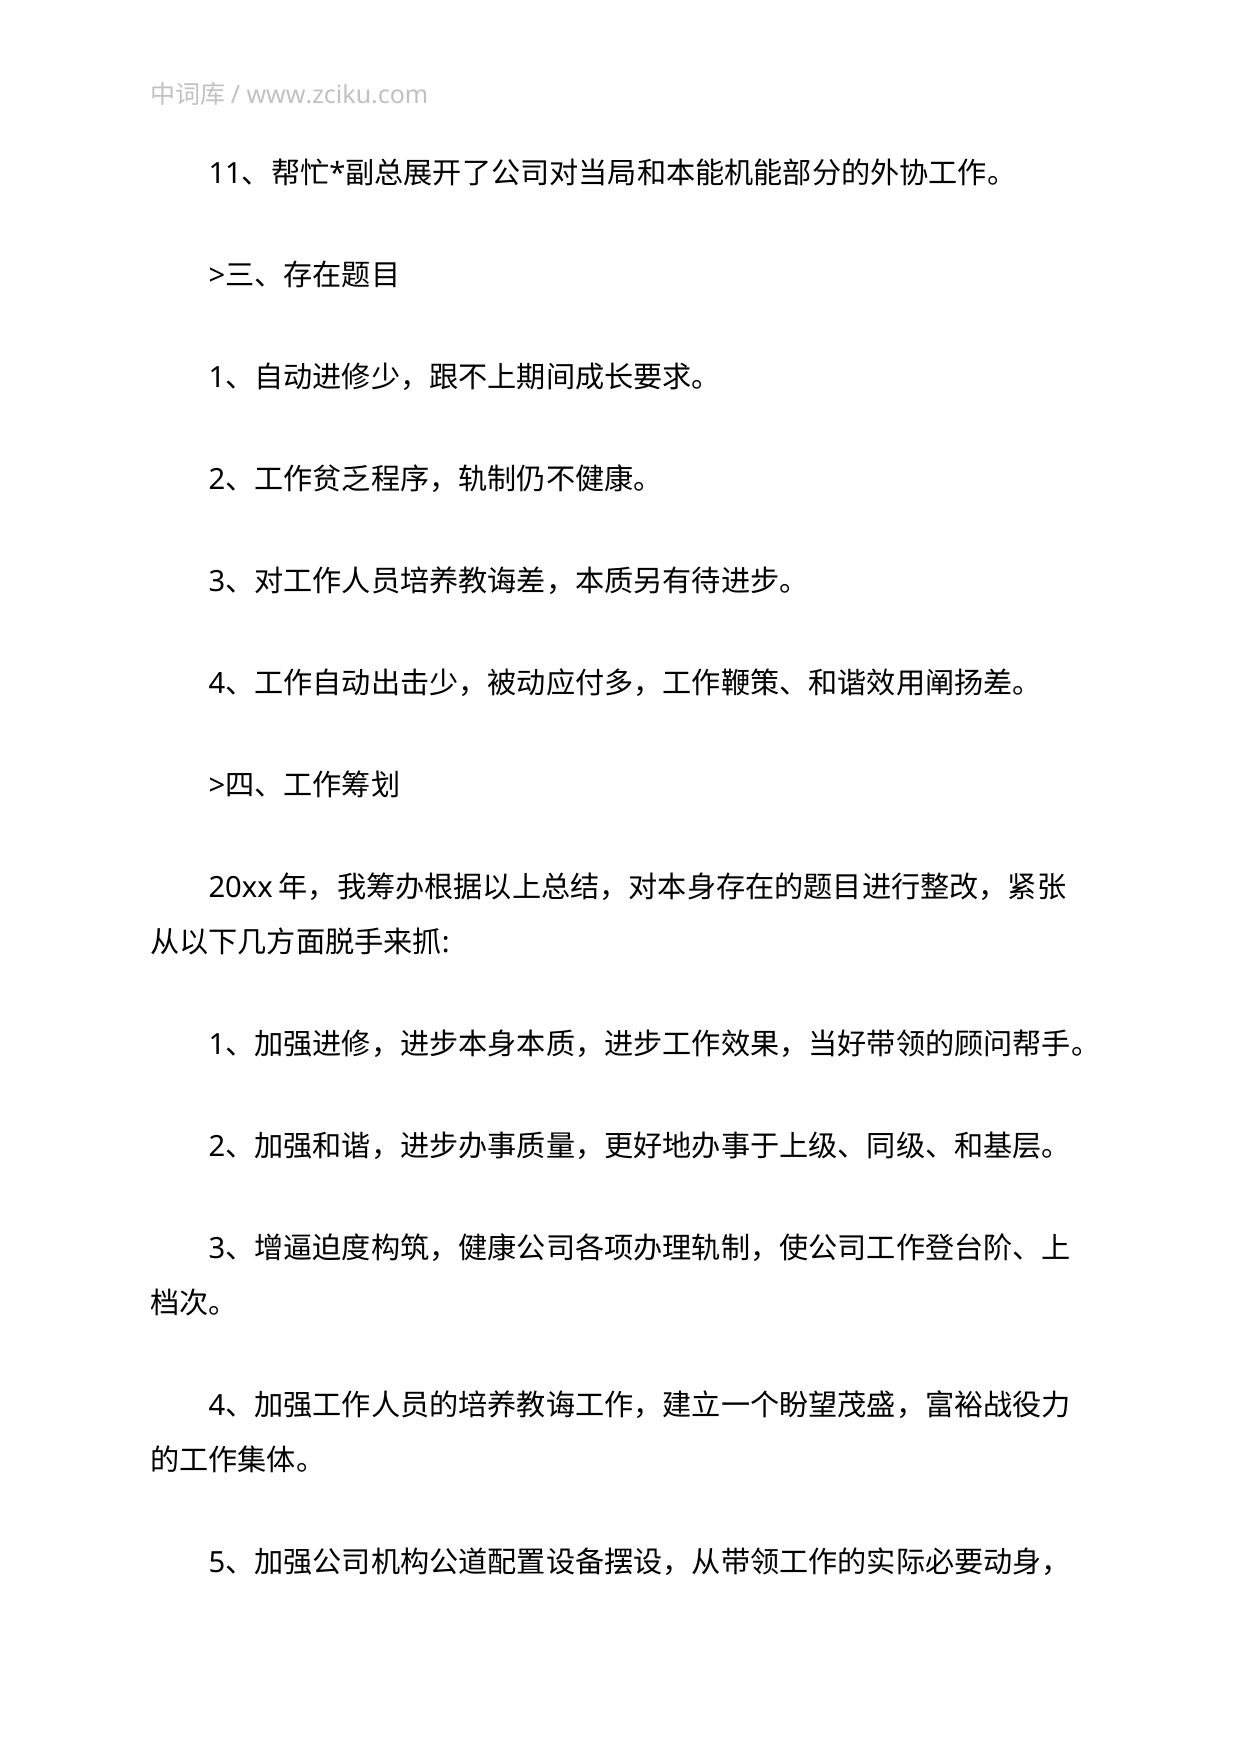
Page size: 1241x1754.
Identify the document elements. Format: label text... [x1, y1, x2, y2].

text >四、工作筹划 [150, 762, 1090, 804]
text 1、加强进修，进步本身本质，进步工作效果，当好带领的顾问帮手。 [150, 1021, 1090, 1063]
text 1、自动进修少，跟不上期间成长要求。 [150, 354, 1090, 396]
text 11、帮忙*副总展开了公司对当局和本能机能部分的外协工作。 [150, 150, 1090, 192]
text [150, 1538, 1090, 1581]
text 20xx年，我筹办根据以上总结，对本身存在的题目进行整改，紧张从以下几方面脱手来抓: [150, 864, 1090, 961]
text 2、加强和谐，进步办事质量，更好地办事于上级、同级、和基层。 [150, 1123, 1090, 1165]
text 4、工作自动出击少，被动应付多，工作鞭策、和谐效用阐扬差。 [150, 660, 1090, 702]
text 4、加强工作人员的培养教诲工作，建立一个盼望茂盛，富裕战役力的工作集体。 [150, 1382, 1090, 1479]
text >三、存在题目 [150, 252, 1090, 294]
text 3、增逼迫度构筑，健康公司各项办理轨制，使公司工作登台阶、上档次。 [150, 1225, 1090, 1322]
text 3、对工作人员培养教诲差，本质另有待进步。 [150, 558, 1090, 600]
text 2、工作贫乏程序，轨制仍不健康。 [150, 456, 1090, 498]
